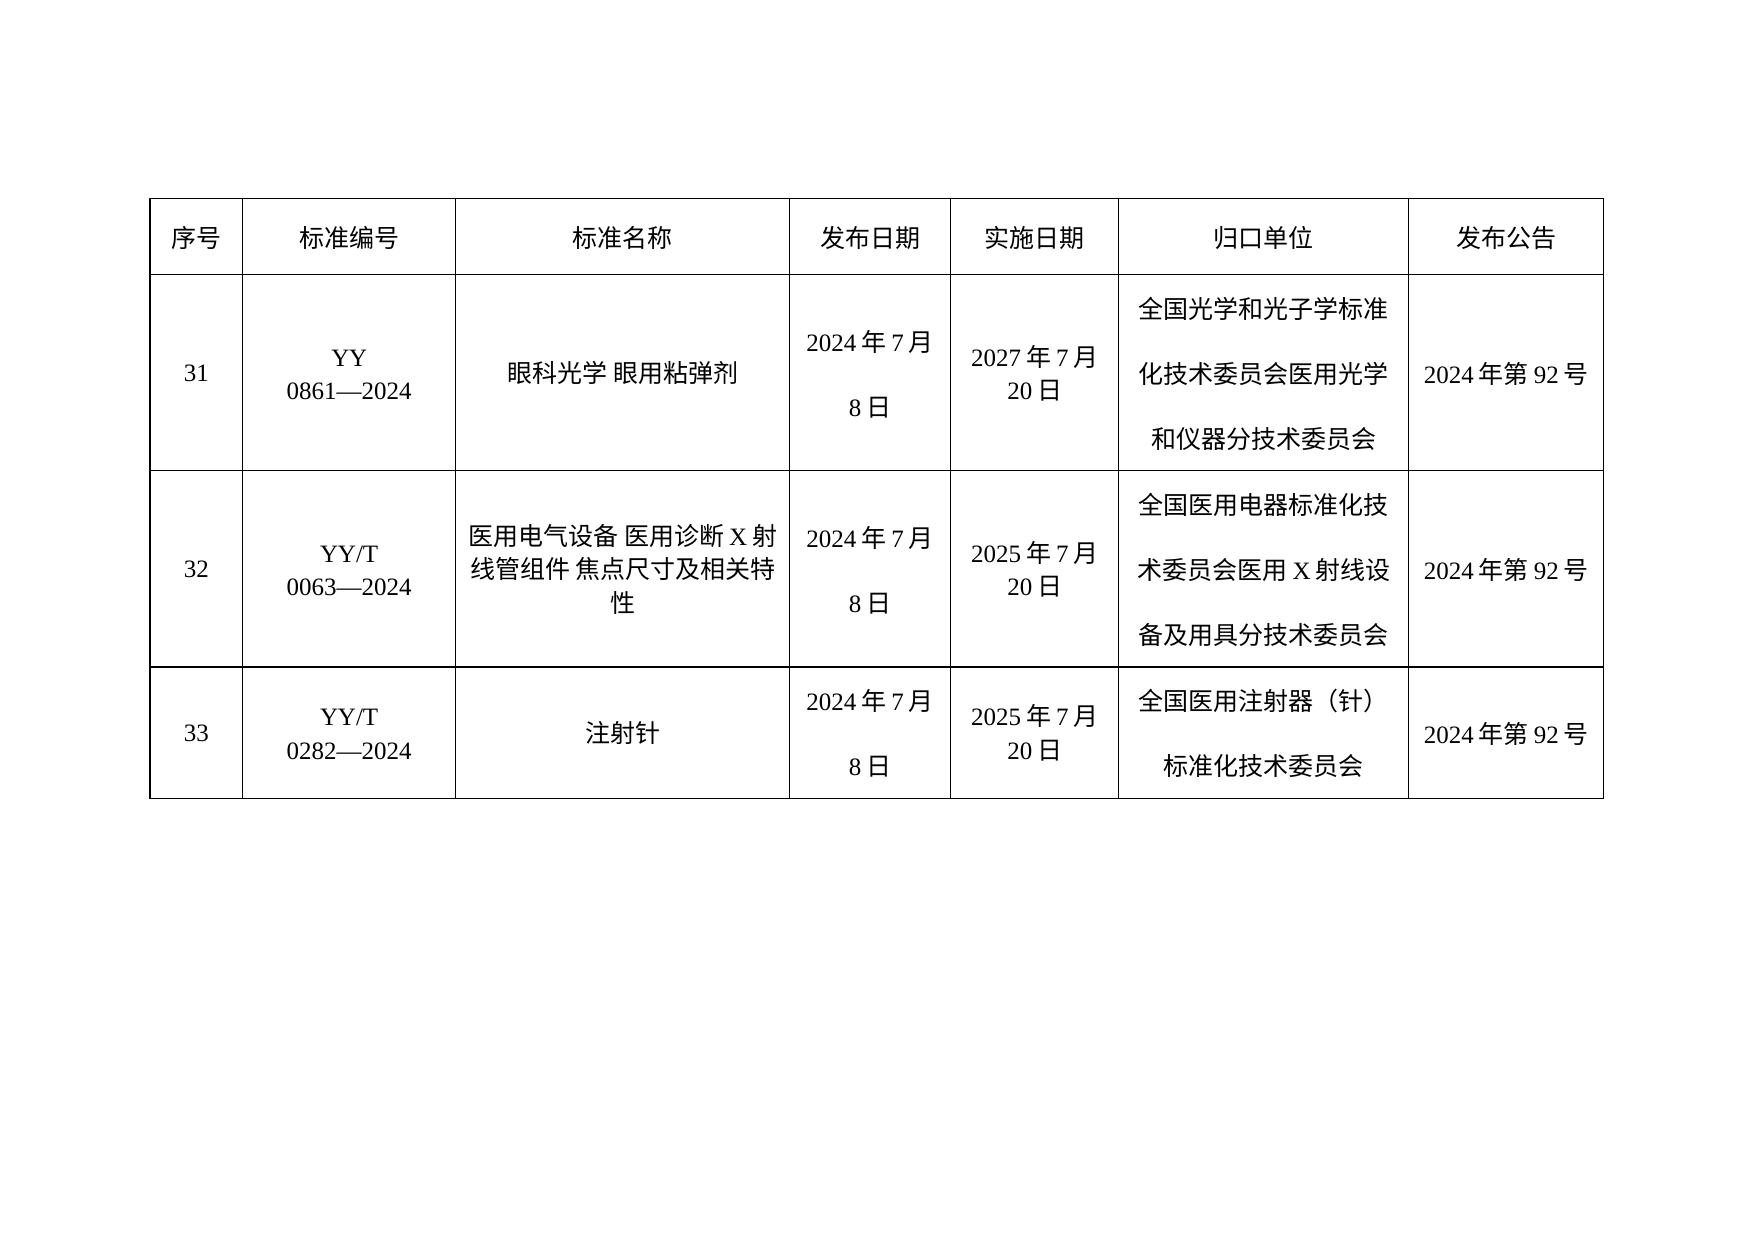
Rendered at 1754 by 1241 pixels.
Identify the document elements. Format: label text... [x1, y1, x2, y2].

table_cell 2025年7月20日 [951, 471, 1118, 666]
table_cell 2024年7月8日 [790, 668, 950, 797]
table_cell YY/T 0063—2024 [243, 471, 455, 666]
table_cell 2024年7月8日 [790, 275, 950, 470]
table_header 发布日期 [790, 199, 950, 274]
table_cell 注射针 [456, 668, 789, 797]
table_cell YY 0861—2024 [243, 275, 455, 470]
table_cell 2025年7月20日 [951, 668, 1118, 797]
table_header 序号 [151, 199, 242, 274]
table_header 实施日期 [951, 199, 1118, 274]
table_cell 医用电气设备 医用诊断X射线管组件 焦点尺寸及相关特性 [456, 471, 789, 666]
table_cell 2024年第92号 [1409, 471, 1603, 666]
table_cell 2024年第92号 [1409, 668, 1603, 797]
table_cell 全国医用电器标准化技术委员会医用X射线设备及用具分技术委员会 [1119, 471, 1408, 666]
table_header 归口单位 [1119, 199, 1408, 274]
table_cell 全国光学和光子学标准化技术委员会医用光学和仪器分技术委员会 [1119, 275, 1408, 470]
table_cell 2024年第92号 [1409, 275, 1603, 470]
table_cell 33 [151, 668, 242, 797]
table_cell YY/T 0282—2024 [243, 668, 455, 797]
table_cell 全国医用注射器（针）标准化技术委员会 [1119, 668, 1408, 797]
table_cell 2027年7月20日 [951, 275, 1118, 470]
table_header 标准名称 [456, 199, 789, 274]
table_cell 眼科光学 眼用粘弹剂 [456, 275, 789, 470]
table_cell 2024年7月8日 [790, 471, 950, 666]
table_header 发布公告 [1409, 199, 1603, 274]
table_cell 31 [151, 275, 242, 470]
table_cell 32 [151, 471, 242, 666]
table_header 标准编号 [243, 199, 455, 274]
